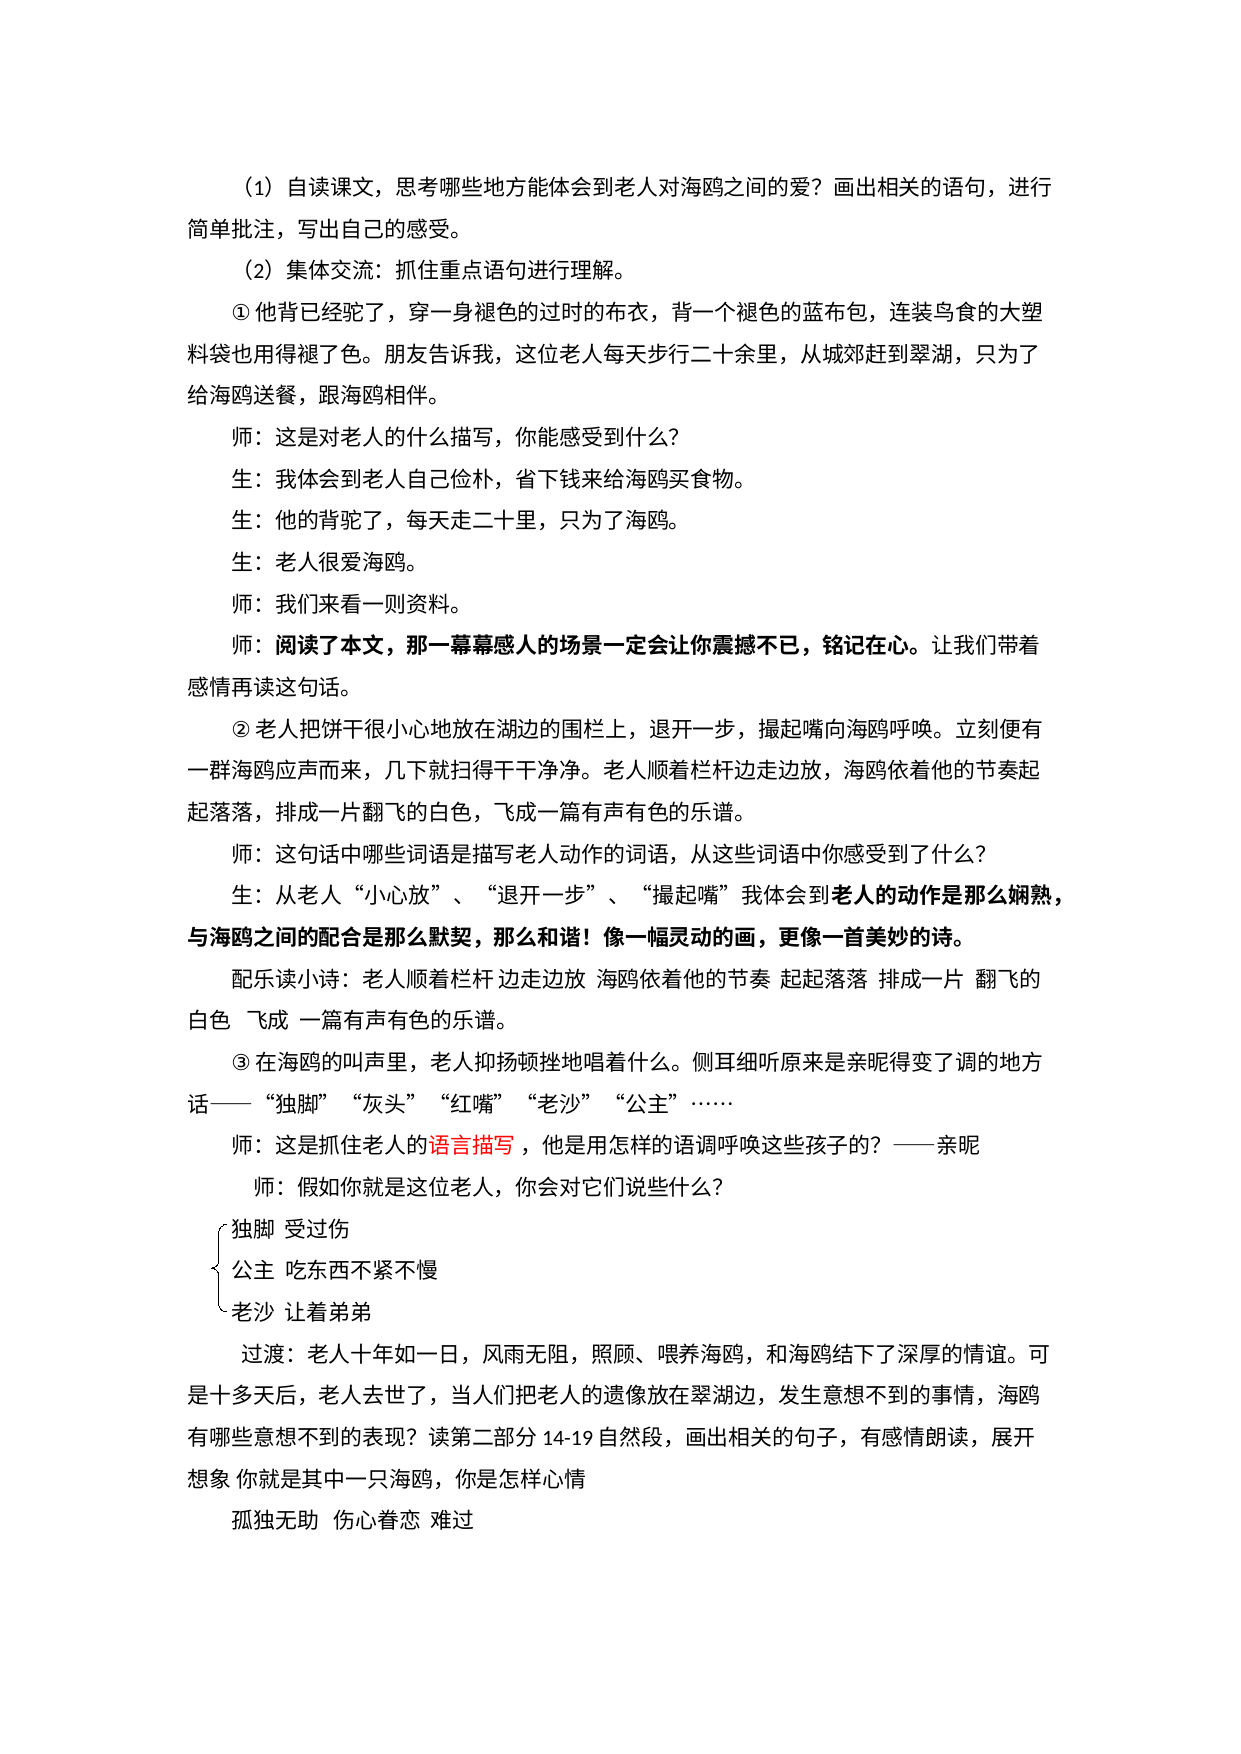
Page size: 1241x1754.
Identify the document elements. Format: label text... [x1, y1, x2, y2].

text 生：我体会到老人自己俭朴，省下钱来给海鸥买食物。 [187, 454, 1053, 495]
text 老沙 让着弟弟 [187, 1287, 1053, 1329]
text 师：这是抓住老人的语言描写 ，他是用怎样的语调呼唤这些孩子的？——亲昵 [187, 1120, 1053, 1162]
text 师：这是对老人的什么描写，你能感受到什么？ [187, 412, 1053, 454]
text 师：假如你就是这位老人，你会对它们说些什么？ [187, 1162, 1053, 1204]
text 孤独无助 伤心眷恋 难过 [187, 1495, 1053, 1537]
text 配乐读小诗：老人顺着栏杆 边走边放 海鸥依着他的节奏 起起落落 排成一片 翻飞的白色 飞成 一篇有声有色的乐谱。 [187, 954, 1053, 1037]
text 师：这句话中哪些词语是描写老人动作的词语，从这些词语中你感受到了什么？ [187, 829, 1053, 870]
text ②老人把饼干很小心地放在湖边的围栏上，退开一步，撮起嘴向海鸥呼唤。立刻便有一群海鸥应声而来，几下就扫得干干净净。老人顺着栏杆边走边放，海鸥依着他的节奏起起落落，排成一片翻飞的白色，飞成一篇有声有色的乐谱。 [187, 704, 1053, 829]
text 生：他的背驼了，每天走二十里，只为了海鸥。 [187, 495, 1053, 537]
text 独脚 受过伤 [187, 1204, 1053, 1245]
text 生：老人很爱海鸥。 [187, 537, 1053, 579]
text ①他背已经驼了，穿一身褪色的过时的布衣，背一个褪色的蓝布包，连装鸟食的大塑料袋也用得褪了色。朋友告诉我，这位老人每天步行二十余里，从城郊赶到翠湖，只为了给海鸥送餐，跟海鸥相伴。 [187, 287, 1053, 412]
text （1）自读课文，思考哪些地方能体会到老人对海鸥之间的爱？画出相关的语句，进行简单批注，写出自己的感受。 [187, 162, 1053, 245]
text （2）集体交流：抓住重点语句进行理解。 [187, 245, 1053, 287]
text 师：阅读了本文，那一幕幕感人的场景一定会让你震撼不已，铭记在心。让我们带着感情再读这句话。 [187, 620, 1053, 704]
text 生：从老人“小心放”、“退开一步”、“撮起嘴”我体会到老人的动作是那么娴熟，与海鸥之间的配合是那么默契，那么和谐！像一幅灵动的画，更像一首美妙的诗。 [187, 870, 1053, 954]
text 师：我们来看一则资料。 [187, 579, 1053, 620]
text 公主 吃东西不紧不慢 [187, 1245, 1053, 1287]
text 过渡：老人十年如一日，风雨无阻，照顾、喂养海鸥，和海鸥结下了深厚的情谊。可是十多天后，老人去世了，当人们把老人的遗像放在翠湖边，发生意想不到的事情，海鸥有哪些意想不到的表现？读第二部分14-19自然段，画出相关的句子，有感情朗读，展开想象 你就是其中一只海鸥，你是怎样心情 [187, 1329, 1053, 1495]
text ③在海鸥的叫声里，老人抑扬顿挫地唱着什么。侧耳细听原来是亲昵得变了调的地方话——“独脚”“灰头”“红嘴”“老沙”“公主”…… [187, 1037, 1053, 1120]
